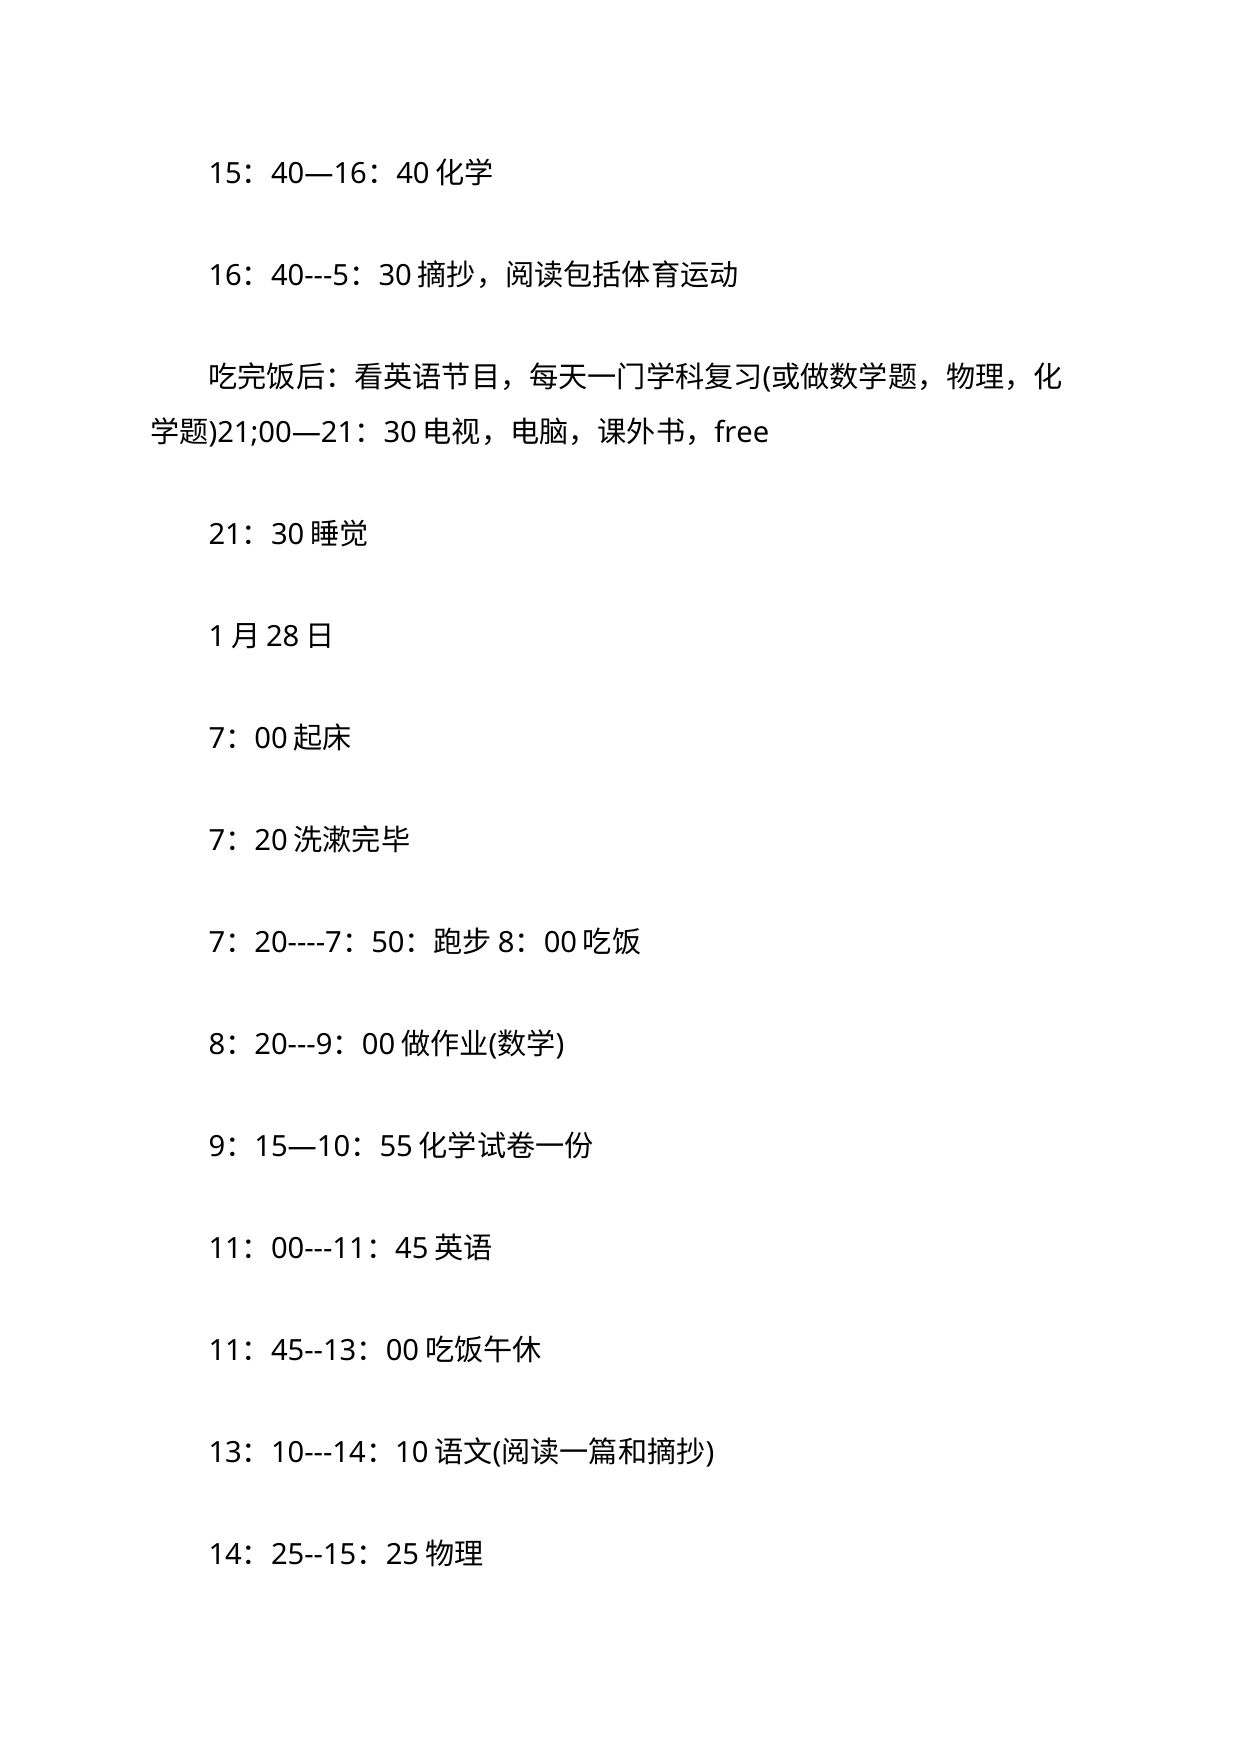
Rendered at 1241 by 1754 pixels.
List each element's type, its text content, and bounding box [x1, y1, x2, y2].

text 14：25--15：25物理 [150, 1531, 1090, 1573]
text 8：20---9：00做作业(数学) [150, 1021, 1090, 1063]
text 21：30睡觉 [150, 511, 1090, 553]
text 13：10---14：10语文(阅读一篇和摘抄) [150, 1429, 1090, 1471]
text 11：00---11：45英语 [150, 1225, 1090, 1267]
text 16：40---5：30摘抄，阅读包括体育运动 [150, 252, 1090, 294]
text 11：45--13：00吃饭午休 [150, 1327, 1090, 1369]
text 7：00起床 [150, 715, 1090, 757]
text 1月28日 [150, 613, 1090, 655]
text 9：15—10：55化学试卷一份 [150, 1123, 1090, 1165]
text 15：40—16：40化学 [150, 150, 1090, 192]
text 7：20洗漱完毕 [150, 817, 1090, 859]
text 7：20----7：50：跑步8：00吃饭 [150, 919, 1090, 961]
text 吃完饭后：看英语节目，每天一门学科复习(或做数学题，物理，化学题)21;00—21：30电视，电脑，课外书，free [150, 354, 1090, 451]
